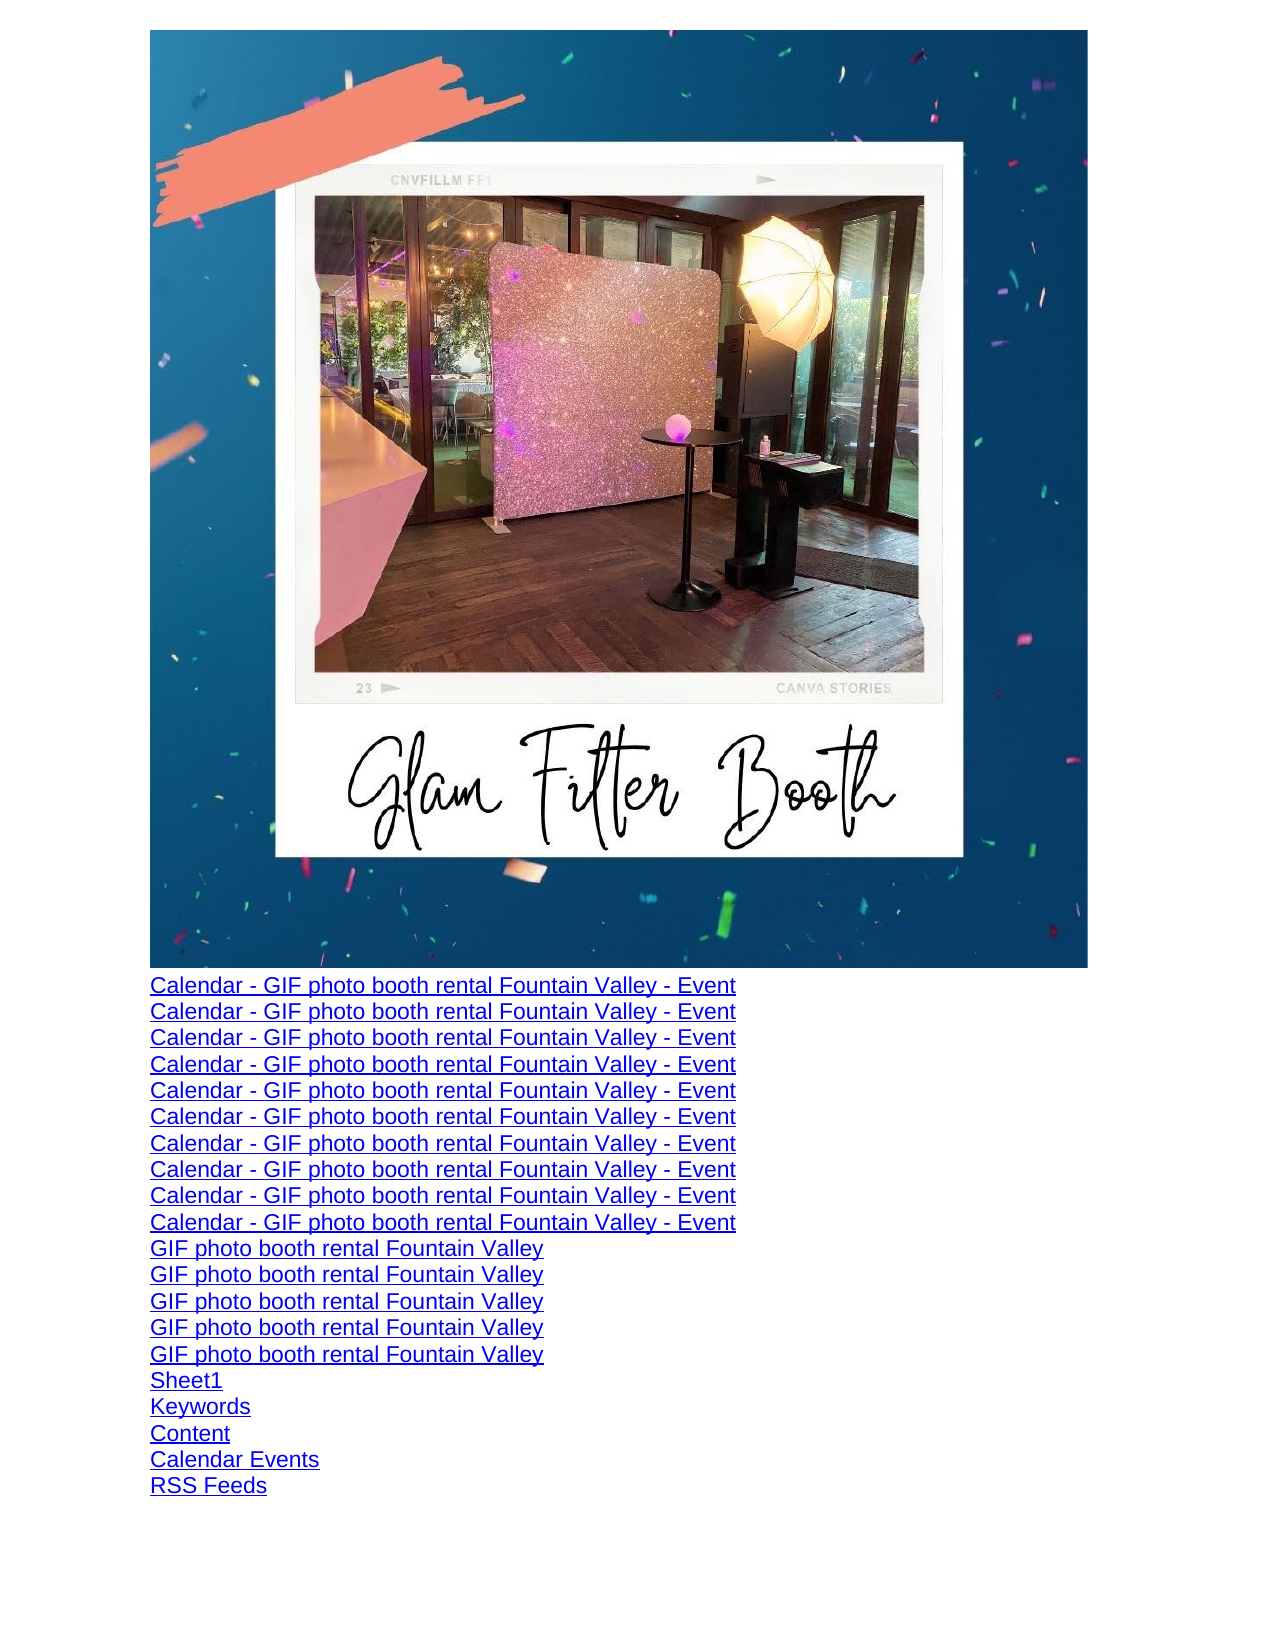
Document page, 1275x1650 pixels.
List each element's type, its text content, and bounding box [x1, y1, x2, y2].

text Calendar - GIF photo booth rental Fountain Valley - Event [150, 1077, 1125, 1103]
text GIF photo booth rental Fountain Valley [150, 1314, 1125, 1341]
text Calendar - GIF photo booth rental Fountain Valley - Event [150, 1209, 1125, 1235]
text Calendar - GIF photo booth rental Fountain Valley - Event [150, 1156, 1125, 1182]
text GIF photo booth rental Fountain Valley [150, 1341, 1125, 1367]
text Content [150, 1419, 1125, 1446]
text Calendar - GIF photo booth rental Fountain Valley - Event [150, 1051, 1125, 1077]
text RSS Feeds [150, 1472, 1125, 1499]
text Calendar - GIF photo booth rental Fountain Valley - Event [150, 1103, 1125, 1130]
text Calendar - GIF photo booth rental Fountain Valley - Event [150, 998, 1125, 1024]
text Calendar Events [150, 1446, 1125, 1472]
text GIF photo booth rental Fountain Valley [150, 1235, 1125, 1261]
text Sheet1 [150, 1367, 1125, 1393]
text Calendar - GIF photo booth rental Fountain Valley - Event [150, 972, 1125, 998]
picture [150, 30, 1088, 968]
text GIF photo booth rental Fountain Valley [150, 1288, 1125, 1314]
text Calendar - GIF photo booth rental Fountain Valley - Event [150, 1130, 1125, 1156]
text GIF photo booth rental Fountain Valley [150, 1261, 1125, 1288]
text Calendar - GIF photo booth rental Fountain Valley - Event [150, 1024, 1125, 1051]
text Keywords [150, 1393, 1125, 1419]
text Calendar - GIF photo booth rental Fountain Valley - Event [150, 1182, 1125, 1209]
